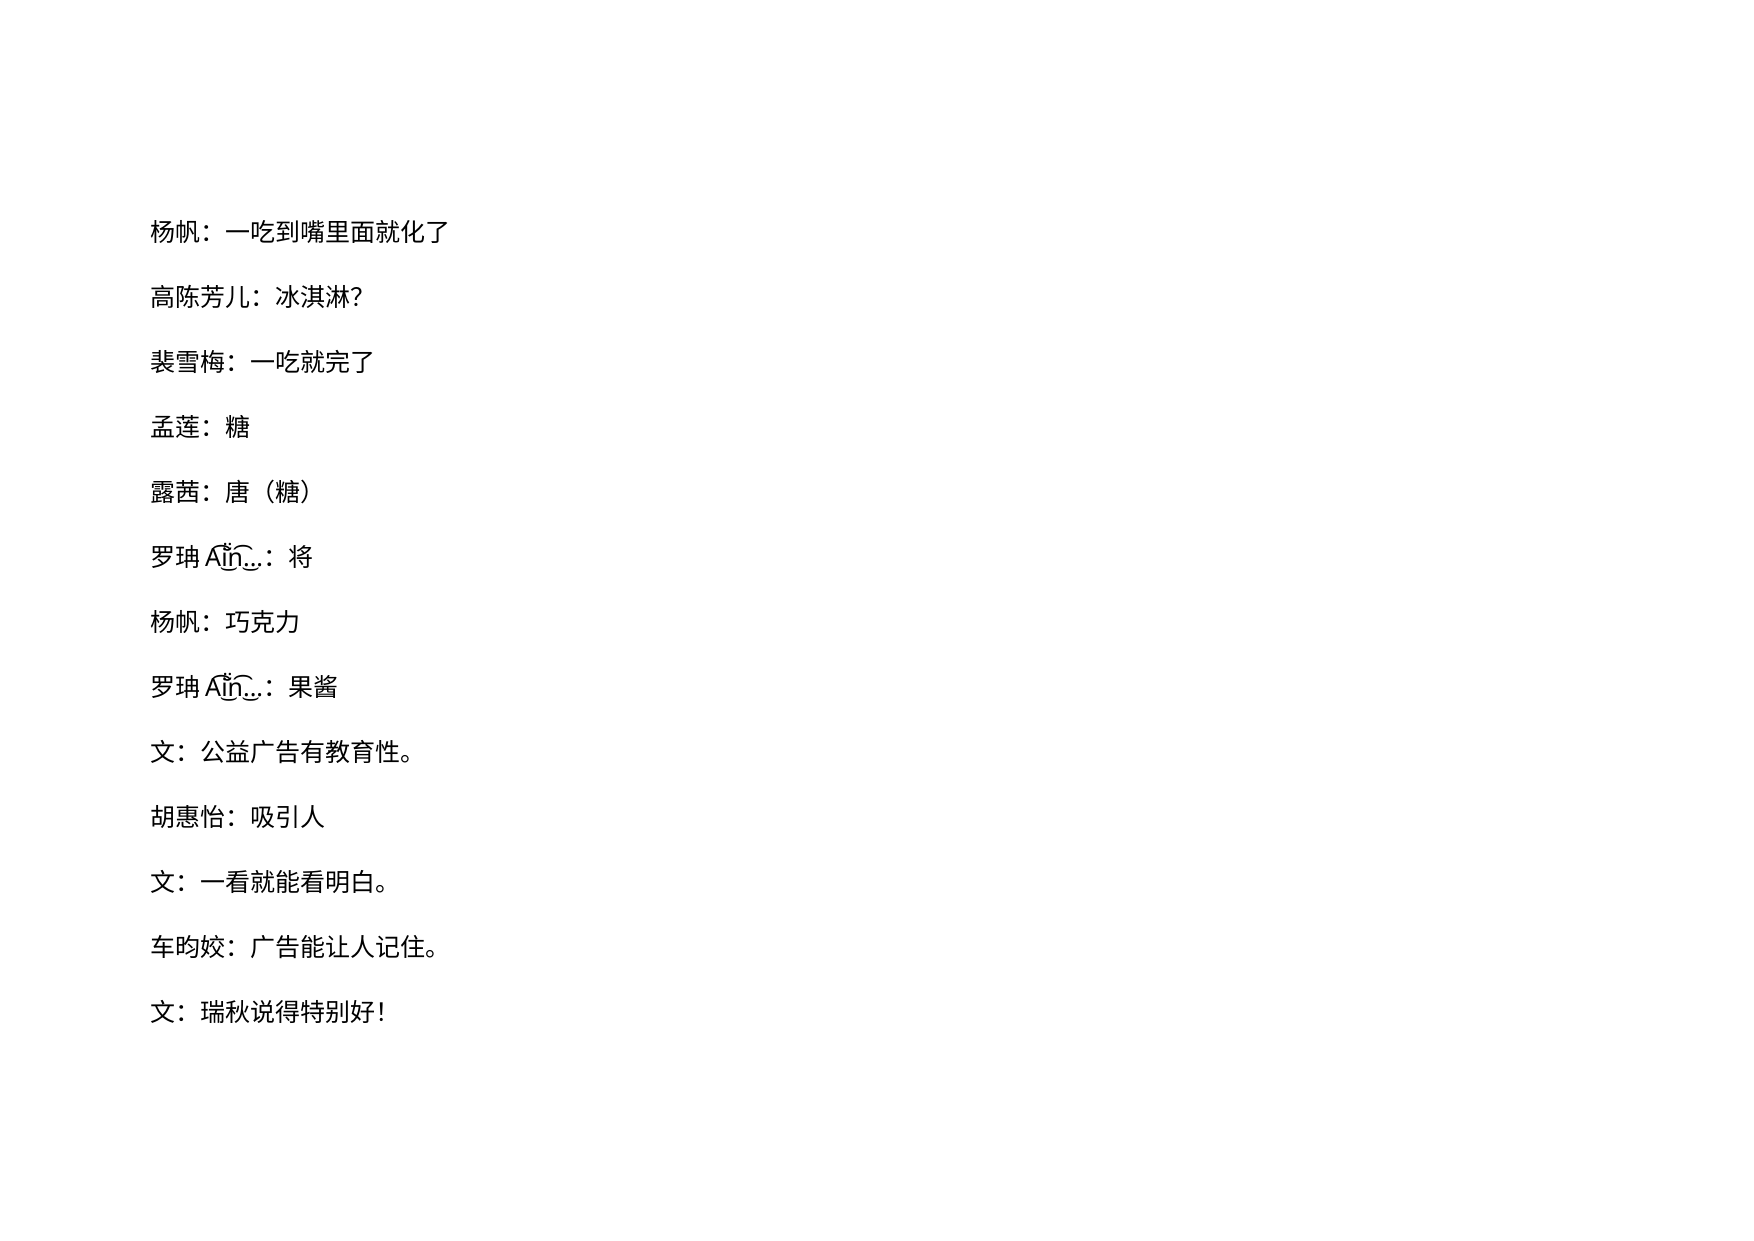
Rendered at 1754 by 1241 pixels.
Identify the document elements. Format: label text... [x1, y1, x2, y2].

text 高陈芳儿：冰淇淋？ [150, 263, 1604, 328]
text 露茜：唐（糖） [150, 458, 1604, 523]
text 杨帆：一吃到嘴里面就化了 [150, 198, 1604, 263]
text 文：公益广告有教育性。 [150, 718, 1604, 783]
text 车昀姣：广告能让人记住。 [150, 913, 1604, 978]
text 杨帆：巧克力 [150, 588, 1604, 653]
text 胡惠怡：吸引人 [150, 783, 1604, 848]
text 罗珃A͜͡ĭ̈n͜͡...：将 [150, 523, 1604, 588]
text 裴雪梅：一吃就完了 [150, 328, 1604, 393]
text 孟莲：糖 [150, 393, 1604, 458]
text 文：瑞秋说得特别好！ [150, 978, 1604, 1043]
text 罗珃A͜͡ĭ̈n͜͡...：果酱 [150, 653, 1604, 718]
text 文：一看就能看明白。 [150, 848, 1604, 913]
